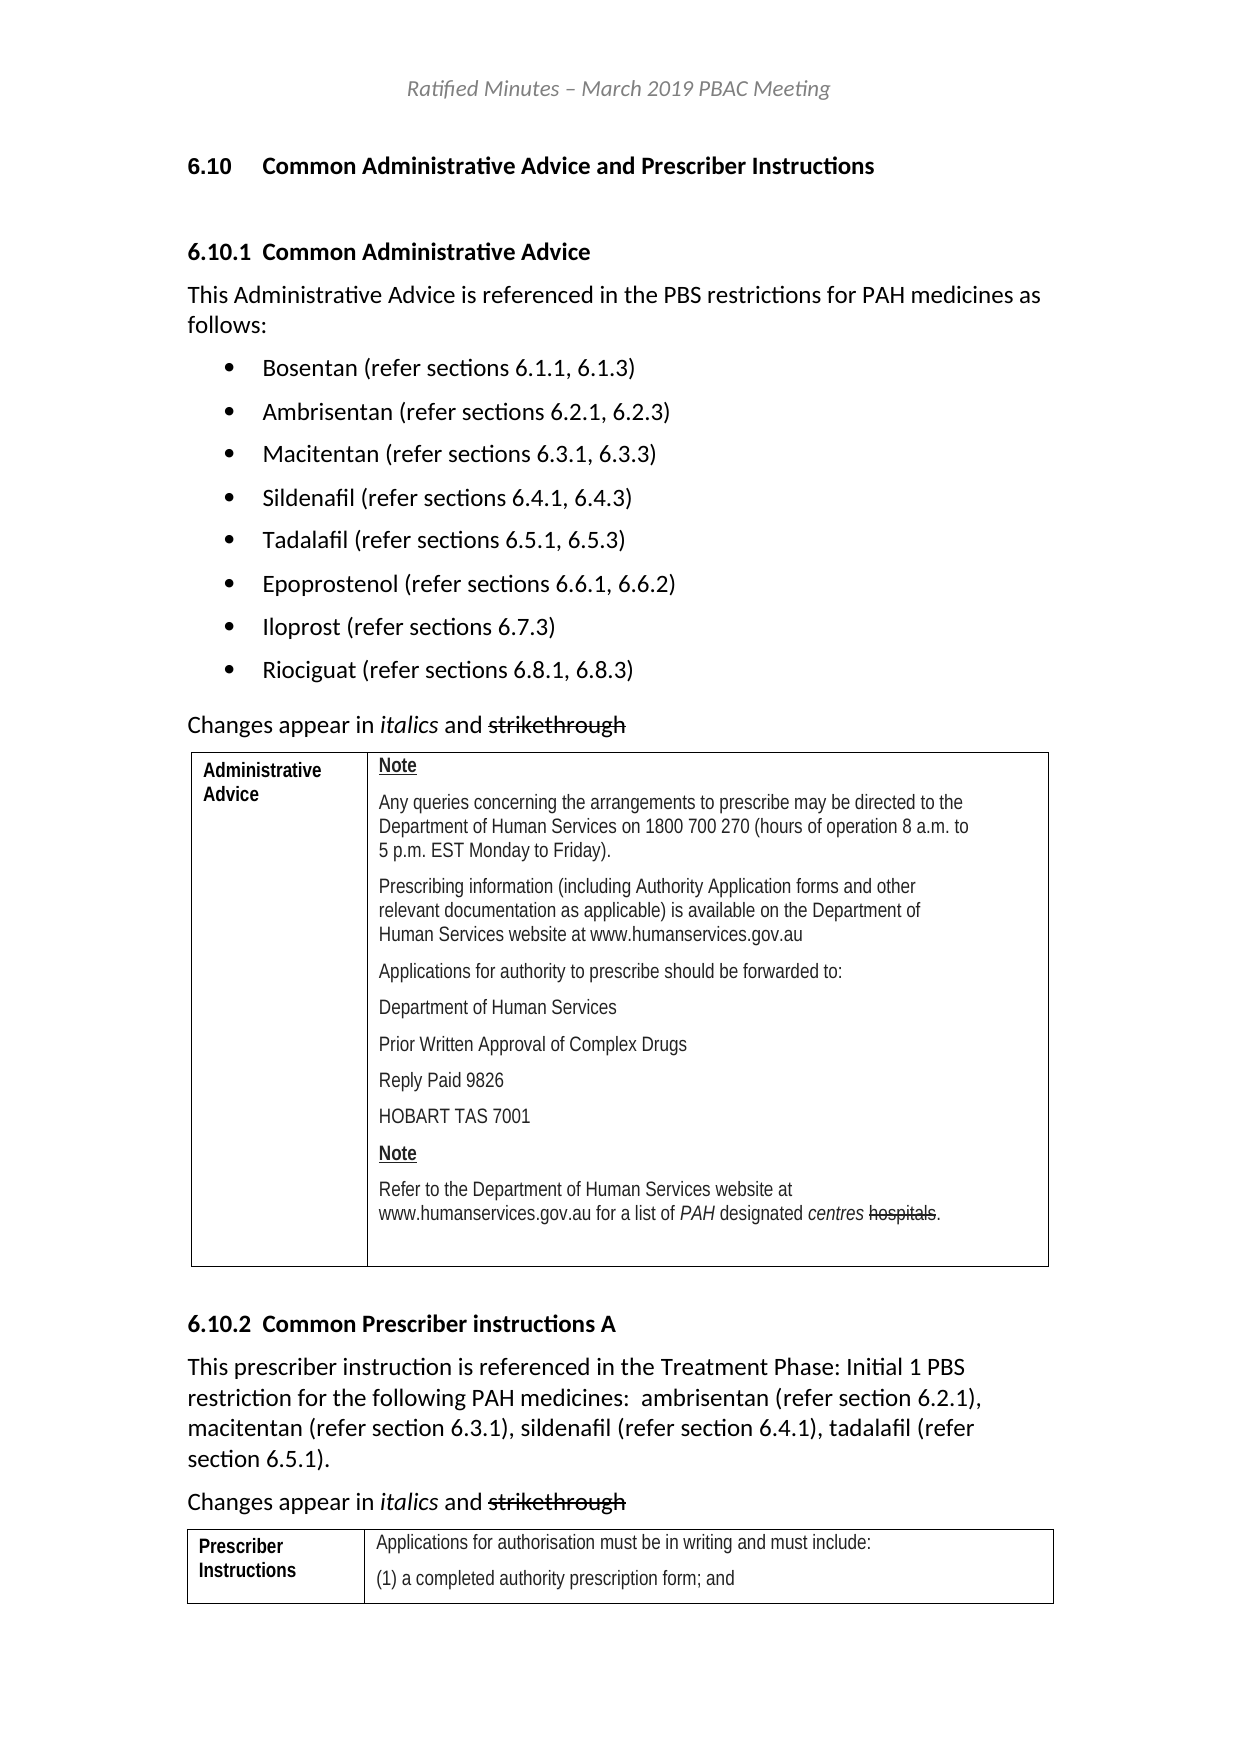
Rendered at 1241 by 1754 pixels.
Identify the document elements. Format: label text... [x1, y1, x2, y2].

list Iloprost (refer sections 6.7.3) [225, 611, 1053, 641]
table_header Administrative Advice [192, 753, 367, 1266]
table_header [188, 1530, 364, 1603]
list Bosentan (refer sections 6.1.1, 6.1.3) [225, 353, 1053, 383]
list Ambrisentan (refer sections 6.2.1, 6.2.3) [225, 396, 1053, 426]
subtitle Common Administrative Advice and Prescriber Instructions [187, 150, 1053, 181]
text This prescriber instruction is referenced in the Treatment Phase: Initial 1 PBS restriction for the following PAH medicines: ambrisentan (refer section 6.2.1), macitentan (refer section 6.3.1), sildenafil (refer section 6.4.1), tadalafil (refer section 6.5.1). [187, 1351, 1053, 1473]
table_header Note Any queries concerning the arrangements to prescribe may be directed to the Department of Human Services on 1800 700 270 (hours of operation 8 a.m. to 5 p.m. EST Monday to Friday). Prescribing information (including Authority Application forms and other relevant documentation as applicable) is available on the Department of Human Services website at www.humanservices.gov.au Applications for authority to prescribe should be forwarded to: Department of Human Services Prior Written Approval of Complex Drugs Reply Paid 9826 HOBART TAS 7001 Note Refer to the Department of Human Services website at www.humanservices.gov.au for a list of PAH designated centres hospitals. [368, 753, 1048, 1266]
text 6.10.2 Common Prescriber instructions A [187, 1308, 1053, 1339]
list Macitentan (refer sections 6.3.1, 6.3.3) [225, 439, 1053, 469]
list Tadalafil (refer sections 6.5.1, 6.5.3) [225, 525, 1053, 555]
text This Administrative Advice is referenced in the PBS restrictions for PAH medicines as follows: [187, 279, 1053, 340]
list Epoprostenol (refer sections 6.6.1, 6.6.2) [225, 568, 1053, 598]
list Sildenafil (refer sections 6.4.1, 6.4.3) [225, 482, 1053, 512]
text 6.10.1 Common Administrative Advice [187, 236, 1053, 267]
list Riociguat (refer sections 6.8.1, 6.8.3) [225, 654, 1053, 684]
text Changes appear in italics and strikethrough [187, 709, 1053, 740]
text Changes appear in italics and strikethrough [187, 1486, 1053, 1516]
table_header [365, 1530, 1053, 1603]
